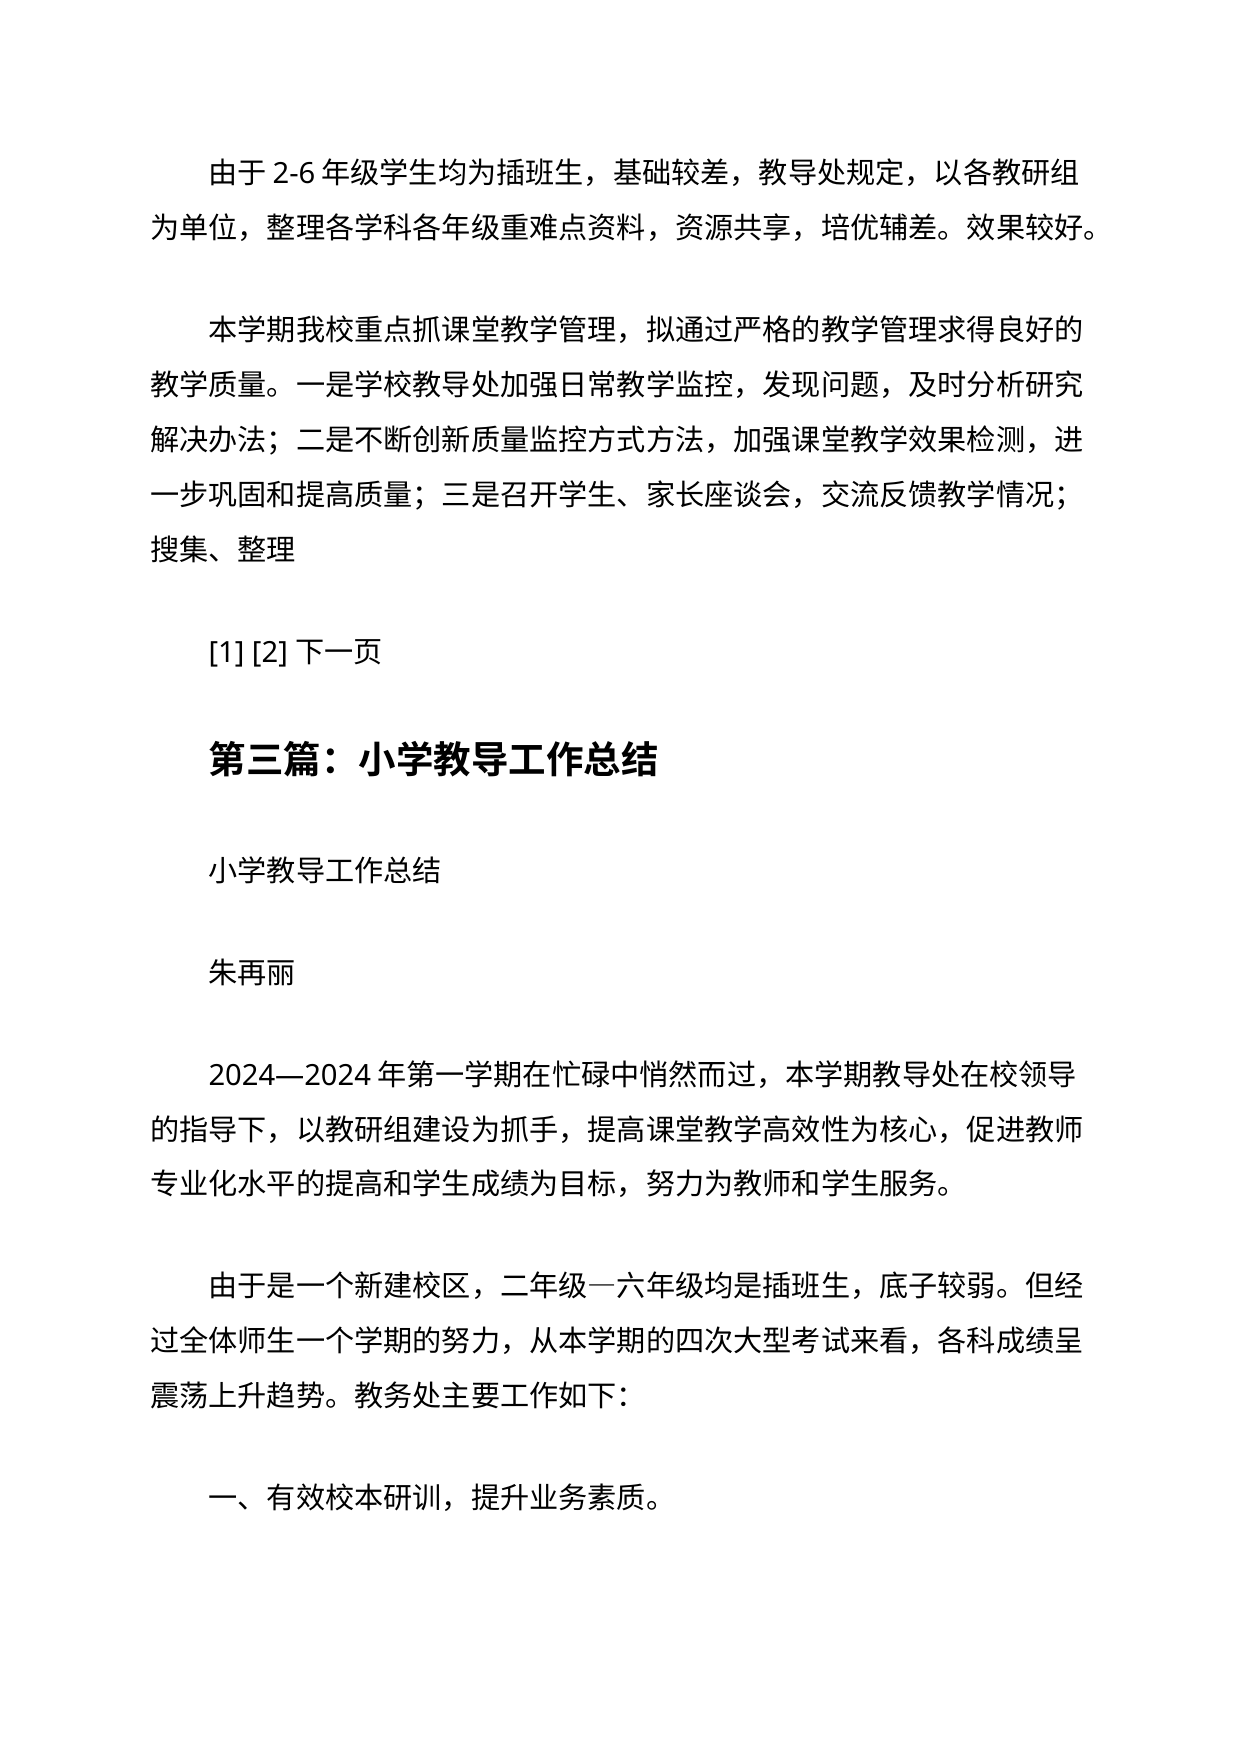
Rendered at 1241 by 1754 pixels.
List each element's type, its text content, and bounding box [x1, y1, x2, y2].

text 朱再丽 [150, 949, 1090, 992]
text 本学期我校重点抓课堂教学管理，拟通过严格的教学管理求得良好的教学质量。一是学校教导处加强日常教学监控，发现问题，及时分析研究解决办法；二是不断创新质量监控方式方法，加强课堂教学效果检测，进一步巩固和提高质量；三是召开学生、家长座谈会，交流反馈教学情况；搜集、整理 [150, 307, 1090, 569]
text 第三篇：小学教导工作总结 [150, 730, 1090, 784]
text 由于是一个新建校区，二年级—六年级均是插班生，底子较弱。但经过全体师生一个学期的努力，从本学期的四次大型考试来看，各科成绩呈震荡上升趋势。教务处主要工作如下： [150, 1263, 1090, 1415]
text 2024—2024年第一学期在忙碌中悄然而过，本学期教导处在校领导的指导下，以教研组建设为抓手，提高课堂教学高效性为核心，促进教师专业化水平的提高和学生成绩为目标，努力为教师和学生服务。 [150, 1051, 1090, 1203]
text 一、有效校本研训，提升业务素质。 [150, 1474, 1090, 1517]
text [1] [2] 下一页 [150, 628, 1090, 671]
text 由于2-6年级学生均为插班生，基础较差，教导处规定，以各教研组为单位，整理各学科各年级重难点资料，资源共享，培优辅差。效果较好。 [150, 150, 1090, 247]
text 小学教导工作总结 [150, 847, 1090, 890]
